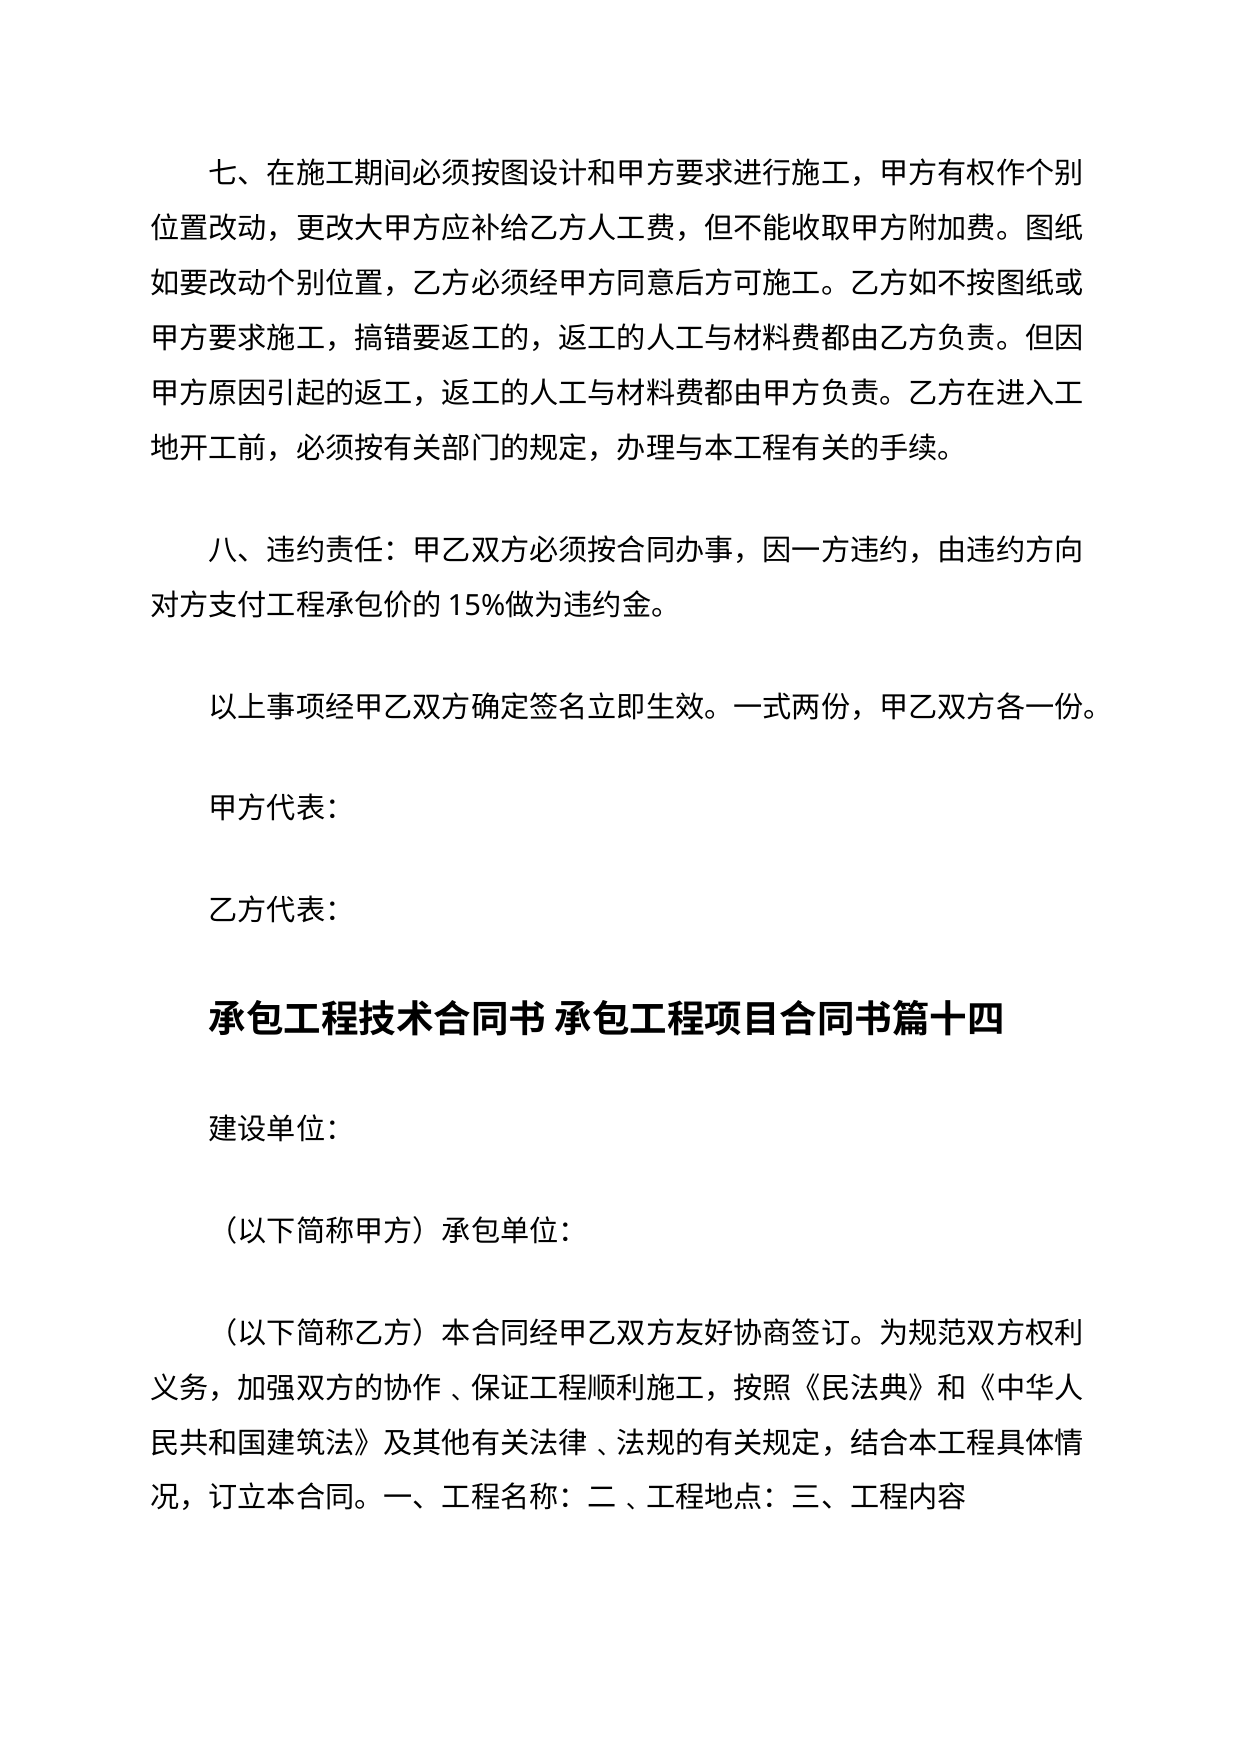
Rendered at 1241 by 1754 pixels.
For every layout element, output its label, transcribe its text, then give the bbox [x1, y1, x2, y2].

text 甲方代表： [150, 785, 1090, 827]
text 承包工程技术合同书 承包工程项目合同书篇十四 [150, 988, 1090, 1043]
text （以下简称甲方）承包单位： [150, 1208, 1090, 1250]
text 乙方代表： [150, 887, 1090, 929]
text 以上事项经甲乙双方确定签名立即生效。一式两份，甲乙双方各一份。 [150, 683, 1090, 725]
text 建设单位： [150, 1106, 1090, 1148]
text （以下简称乙方）本合同经甲乙双方友好协商签订。为规范双方权利义务，加强双方的协作﹑保证工程顺利施工，按照《民法典》和《中华人民共和国建筑法》及其他有关法律﹑法规的有关规定，结合本工程具体情况，订立本合同。一、工程名称：二﹑工程地点：三、工程内容 [150, 1309, 1090, 1516]
text 八、违约责任：甲乙双方必须按合同办事，因一方违约，由违约方向对方支付工程承包价的15%做为违约金。 [150, 526, 1090, 623]
text 七、在施工期间必须按图设计和甲方要求进行施工，甲方有权作个别位置改动，更改大甲方应补给乙方人工费，但不能收取甲方附加费。图纸如要改动个别位置，乙方必须经甲方同意后方可施工。乙方如不按图纸或甲方要求施工，搞错要返工的，返工的人工与材料费都由乙方负责。但因甲方原因引起的返工，返工的人工与材料费都由甲方负责。乙方在进入工地开工前，必须按有关部门的规定，办理与本工程有关的手续。 [150, 150, 1090, 467]
